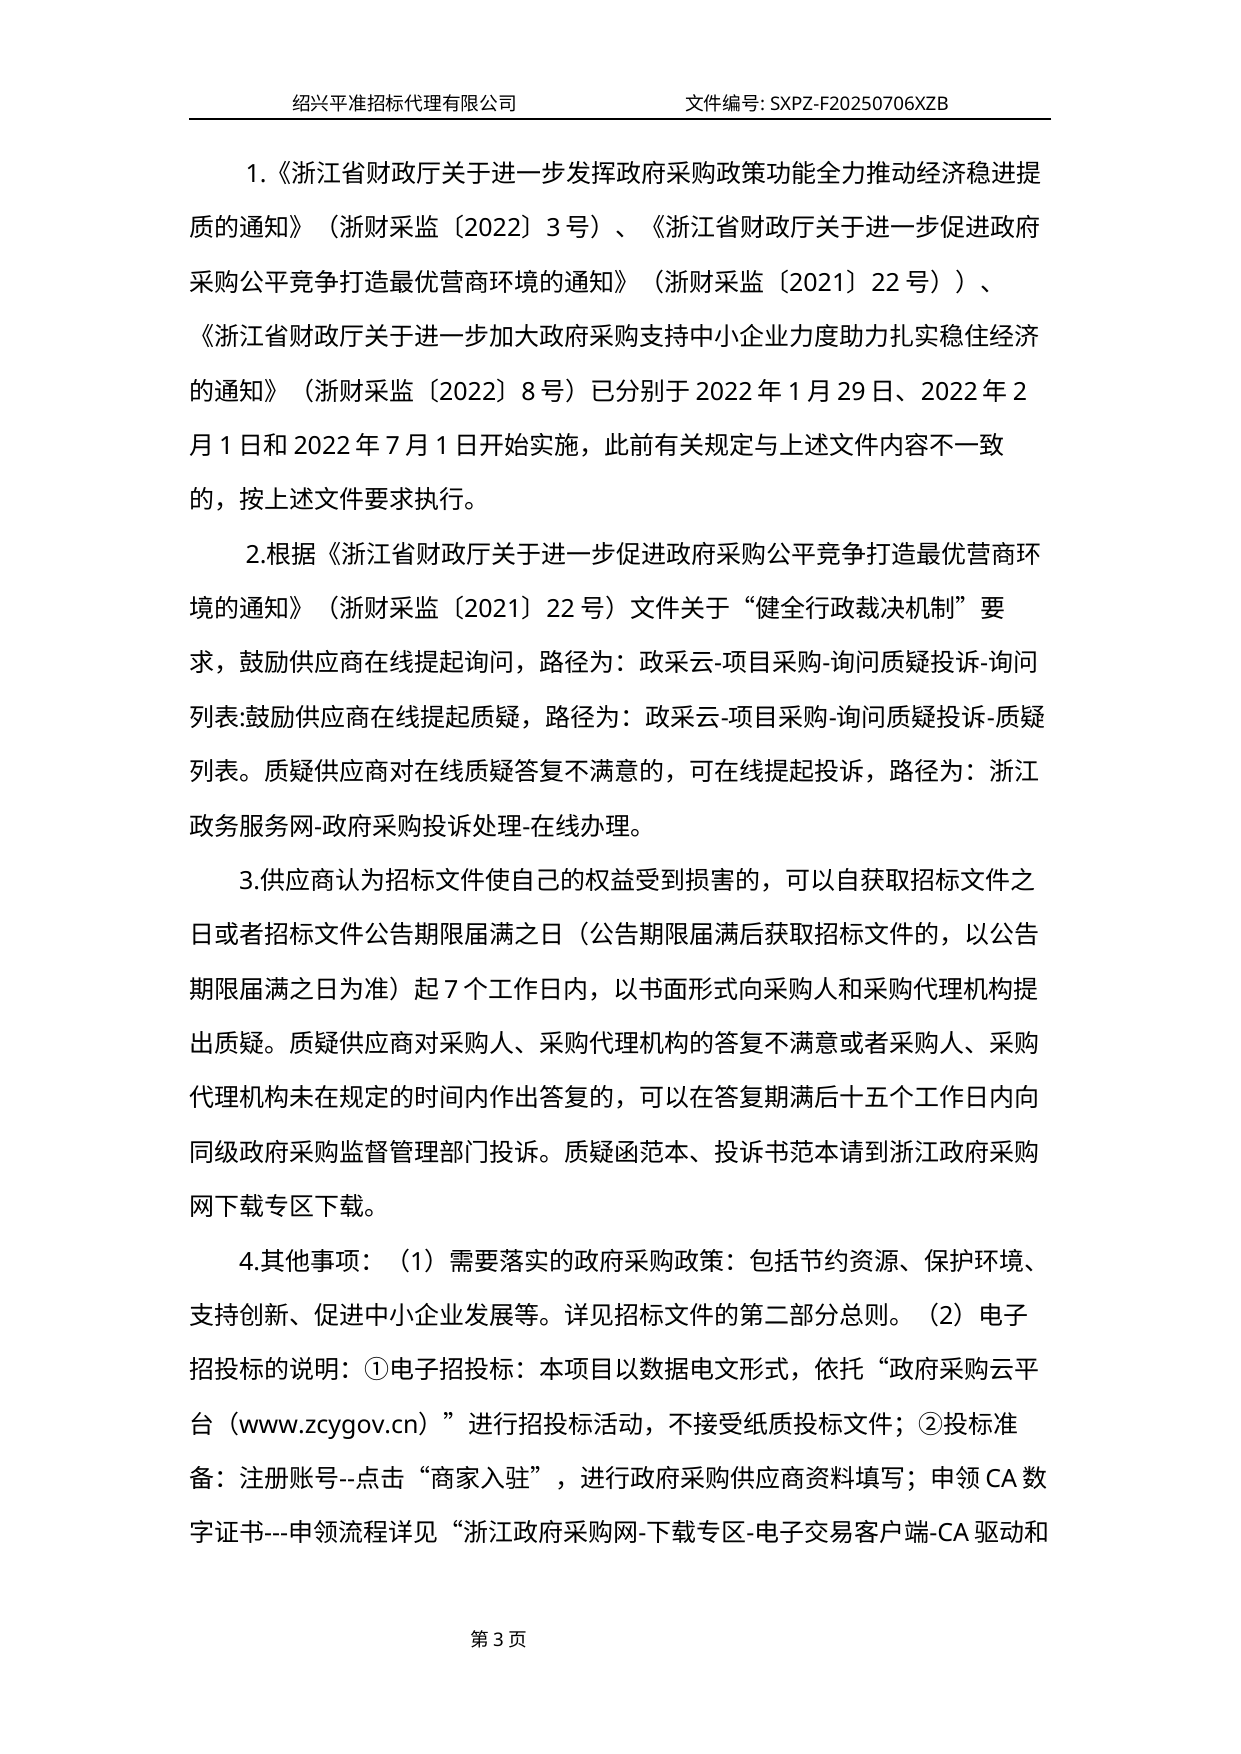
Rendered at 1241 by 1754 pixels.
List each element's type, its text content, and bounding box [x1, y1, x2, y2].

text 1.《浙江省财政厅关于进一步发挥政府采购政策功能全力推动经济稳进提质的通知》（浙财采监〔2022〕3号）、《浙江省财政厅关于进一步促进政府采购公平竞争打造最优营商环境的通知》（浙财采监〔2021〕22号））、《浙江省财政厅关于进一步加大政府采购支持中小企业力度助力扎实稳住经济的通知》（浙财采监〔2022〕8号）已分别于2022年1月29日、2022年2月1日和2022年7月1日开始实施，此前有关规定与上述文件内容不一致的，按上述文件要求执行。 [189, 153, 1051, 516]
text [189, 1241, 1051, 1549]
text 3.供应商认为招标文件使自己的权益受到损害的，可以自获取招标文件之日或者招标文件公告期限届满之日（公告期限届满后获取招标文件的，以公告期限届满之日为准）起7个工作日内，以书面形式向采购人和采购代理机构提出质疑。质疑供应商对采购人、采购代理机构的答复不满意或者采购人、采购代理机构未在规定的时间内作出答复的，可以在答复期满后十五个工作日内向同级政府采购监督管理部门投诉。质疑函范本、投诉书范本请到浙江政府采购网下载专区下载。 [189, 860, 1051, 1223]
text 2.根据《浙江省财政厅关于进一步促进政府采购公平竞争打造最优营商环境的通知》（浙财采监〔2021〕22号）文件关于“健全行政裁决机制”要求，鼓励供应商在线提起询问，路径为：政采云-项目采购-询问质疑投诉-询问列表:鼓励供应商在线提起质疑，路径为：政采云-项目采购-询问质疑投诉-质疑列表。质疑供应商对在线质疑答复不满意的，可在线提起投诉，路径为：浙江政务服务网-政府采购投诉处理-在线办理。 [189, 534, 1051, 842]
